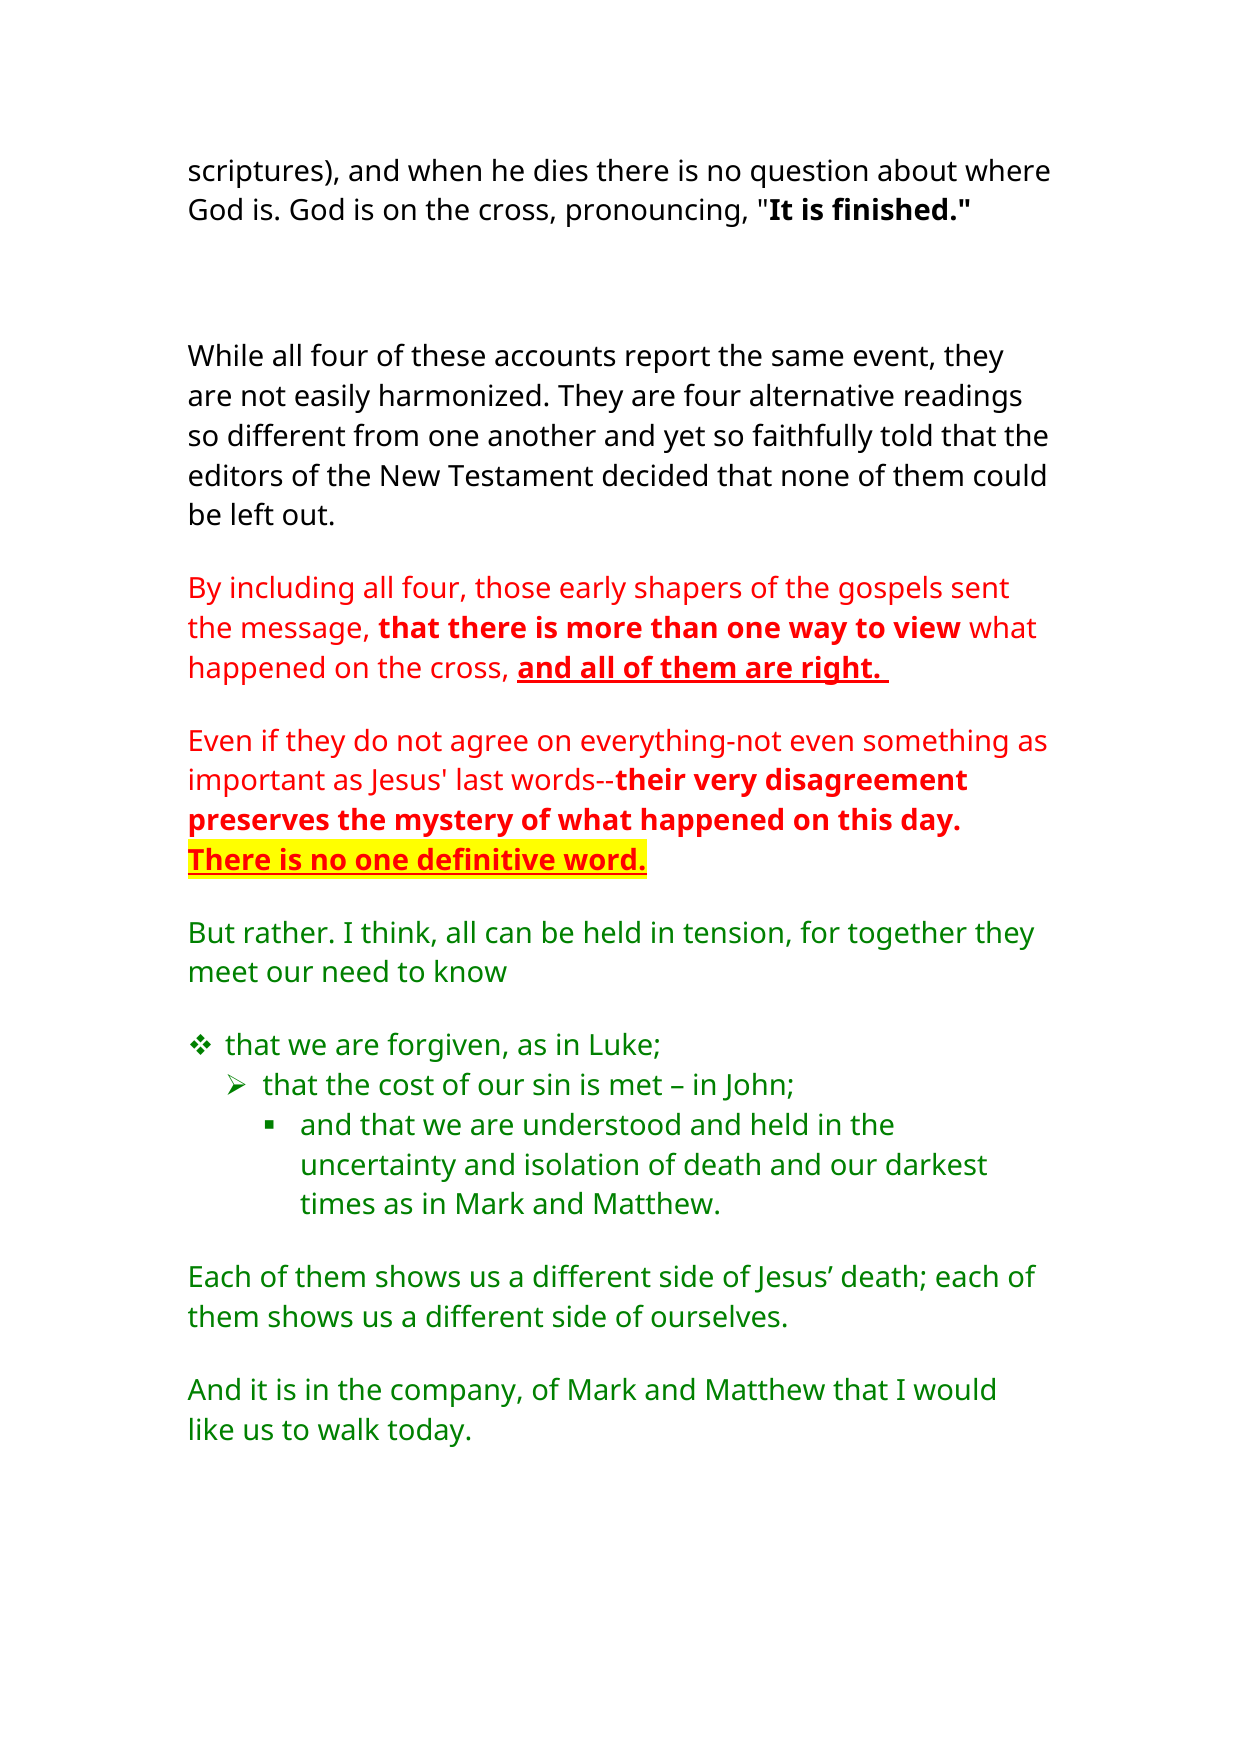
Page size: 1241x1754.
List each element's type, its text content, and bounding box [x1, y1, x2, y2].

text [187, 150, 1053, 229]
list and that we are understood and held in the uncertainty and isolation of death and our darkest times as in Mark and Matthew. [262, 1104, 1053, 1223]
text But rather. I think, all can be held in tension, for together they meet our need to know [187, 912, 1053, 991]
text And it is in the company, of Mark and Matthew that I would like us to walk today. [187, 1369, 1053, 1448]
text Each of them shows us a different side of Jesus’ death; each of them shows us a different side of ourselves. [187, 1256, 1053, 1336]
list that the cost of our sin is met – in John; [225, 1064, 1053, 1104]
list that we are forgiven, as in Luke; [187, 1025, 1053, 1064]
text While all four of these accounts report the same event, they are not easily harmonized. They are four alternative readings so different from one another and yet so faithfully told that the editors of the New Testament decided that none of them could be left out. [187, 336, 1053, 534]
text Even if they do not agree on everything-not even something as important as Jesus' last words--their very disagreement preserves the mystery of what happened on this day. There is no one definitive word. [187, 720, 1053, 879]
text By including all four, those early shapers of the gospels sent the message, that there is more than one way to view what happened on the cross, and all of them are right. [187, 567, 1053, 687]
